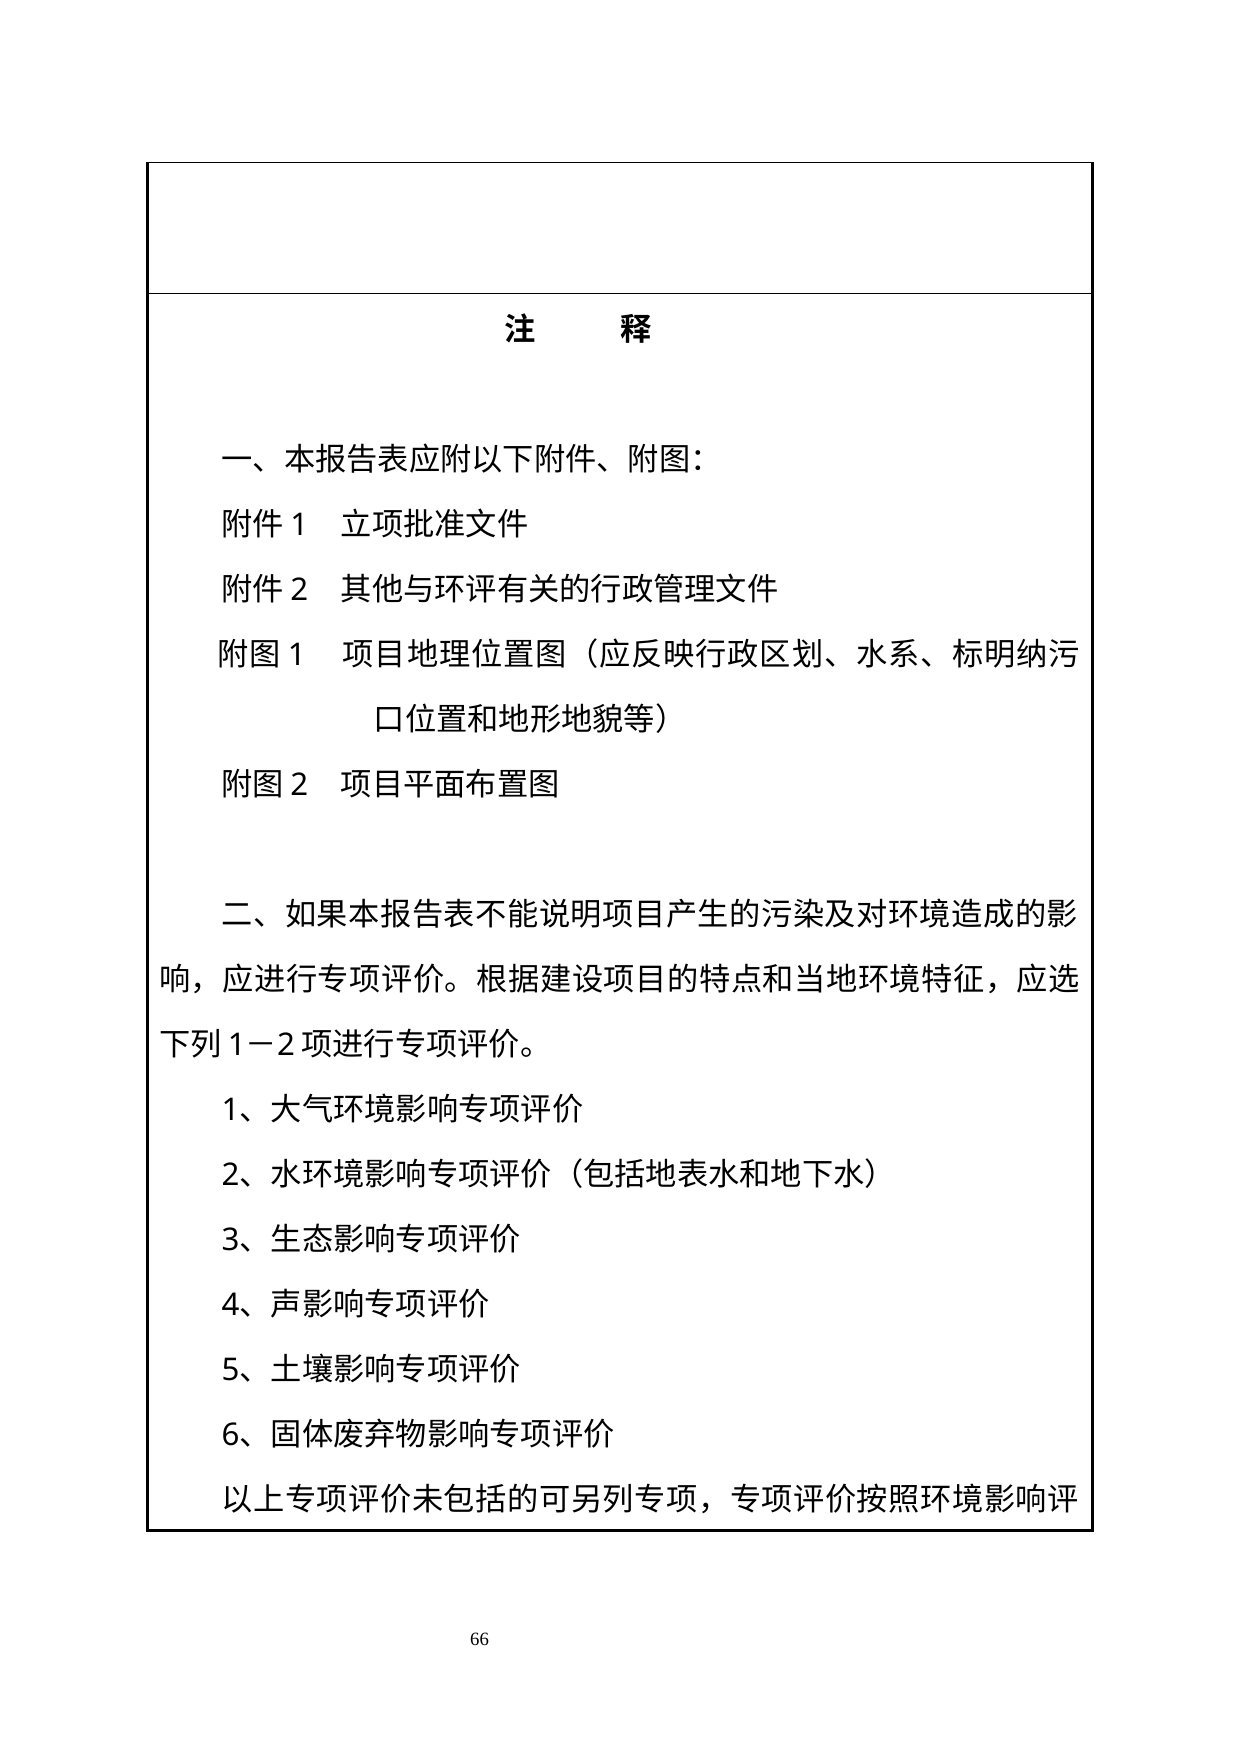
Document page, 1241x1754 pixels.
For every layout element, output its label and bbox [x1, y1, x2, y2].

table_cell [149, 294, 1091, 1529]
table_cell [149, 163, 1091, 293]
